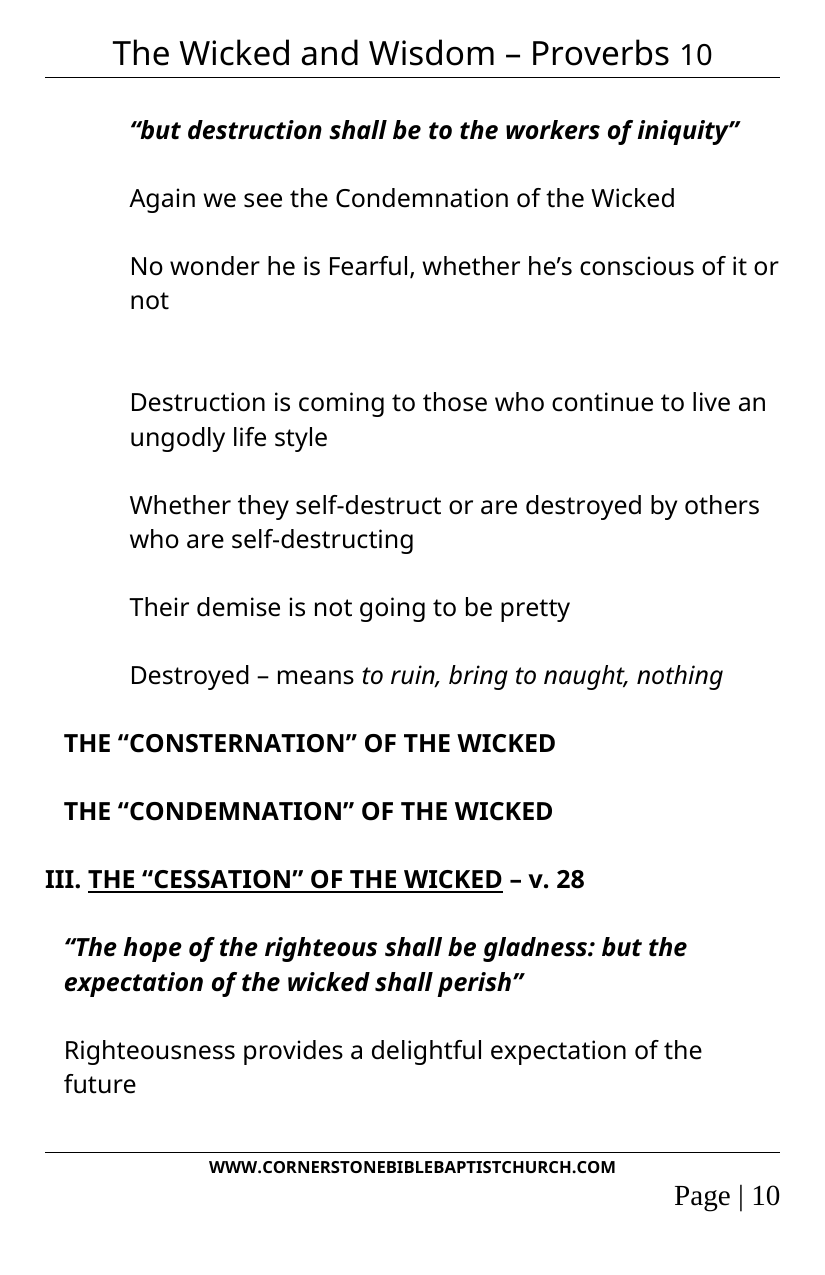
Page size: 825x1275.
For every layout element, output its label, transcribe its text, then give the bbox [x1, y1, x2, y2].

text No wonder he is Fearful, whether he’s conscious of it or not [129, 249, 780, 317]
text “but destruction shall be to the workers of iniquity” [129, 113, 780, 147]
text “The hope of the righteous shall be gladness: but the expectation of the wicked shall perish” [64, 930, 780, 998]
text THE “CONSTERNATION” OF THE WICKED [64, 726, 780, 760]
text Again we see the Condemnation of the Wicked [129, 181, 780, 215]
text Destruction is coming to those who continue to live an ungodly life style [129, 385, 780, 453]
text Righteousness provides a delightful expectation of the future [64, 1032, 780, 1100]
text Their demise is not going to be pretty [129, 589, 780, 623]
text THE “CONDEMNATION” OF THE WICKED [64, 794, 780, 828]
text III. THE “CESSATION” OF THE WICKED – v. 28 [45, 862, 780, 896]
text Whether they self-destruct or are destroyed by others who are self-destructing [129, 487, 780, 555]
text Destroyed – means to ruin, bring to naught, nothing [129, 658, 780, 692]
